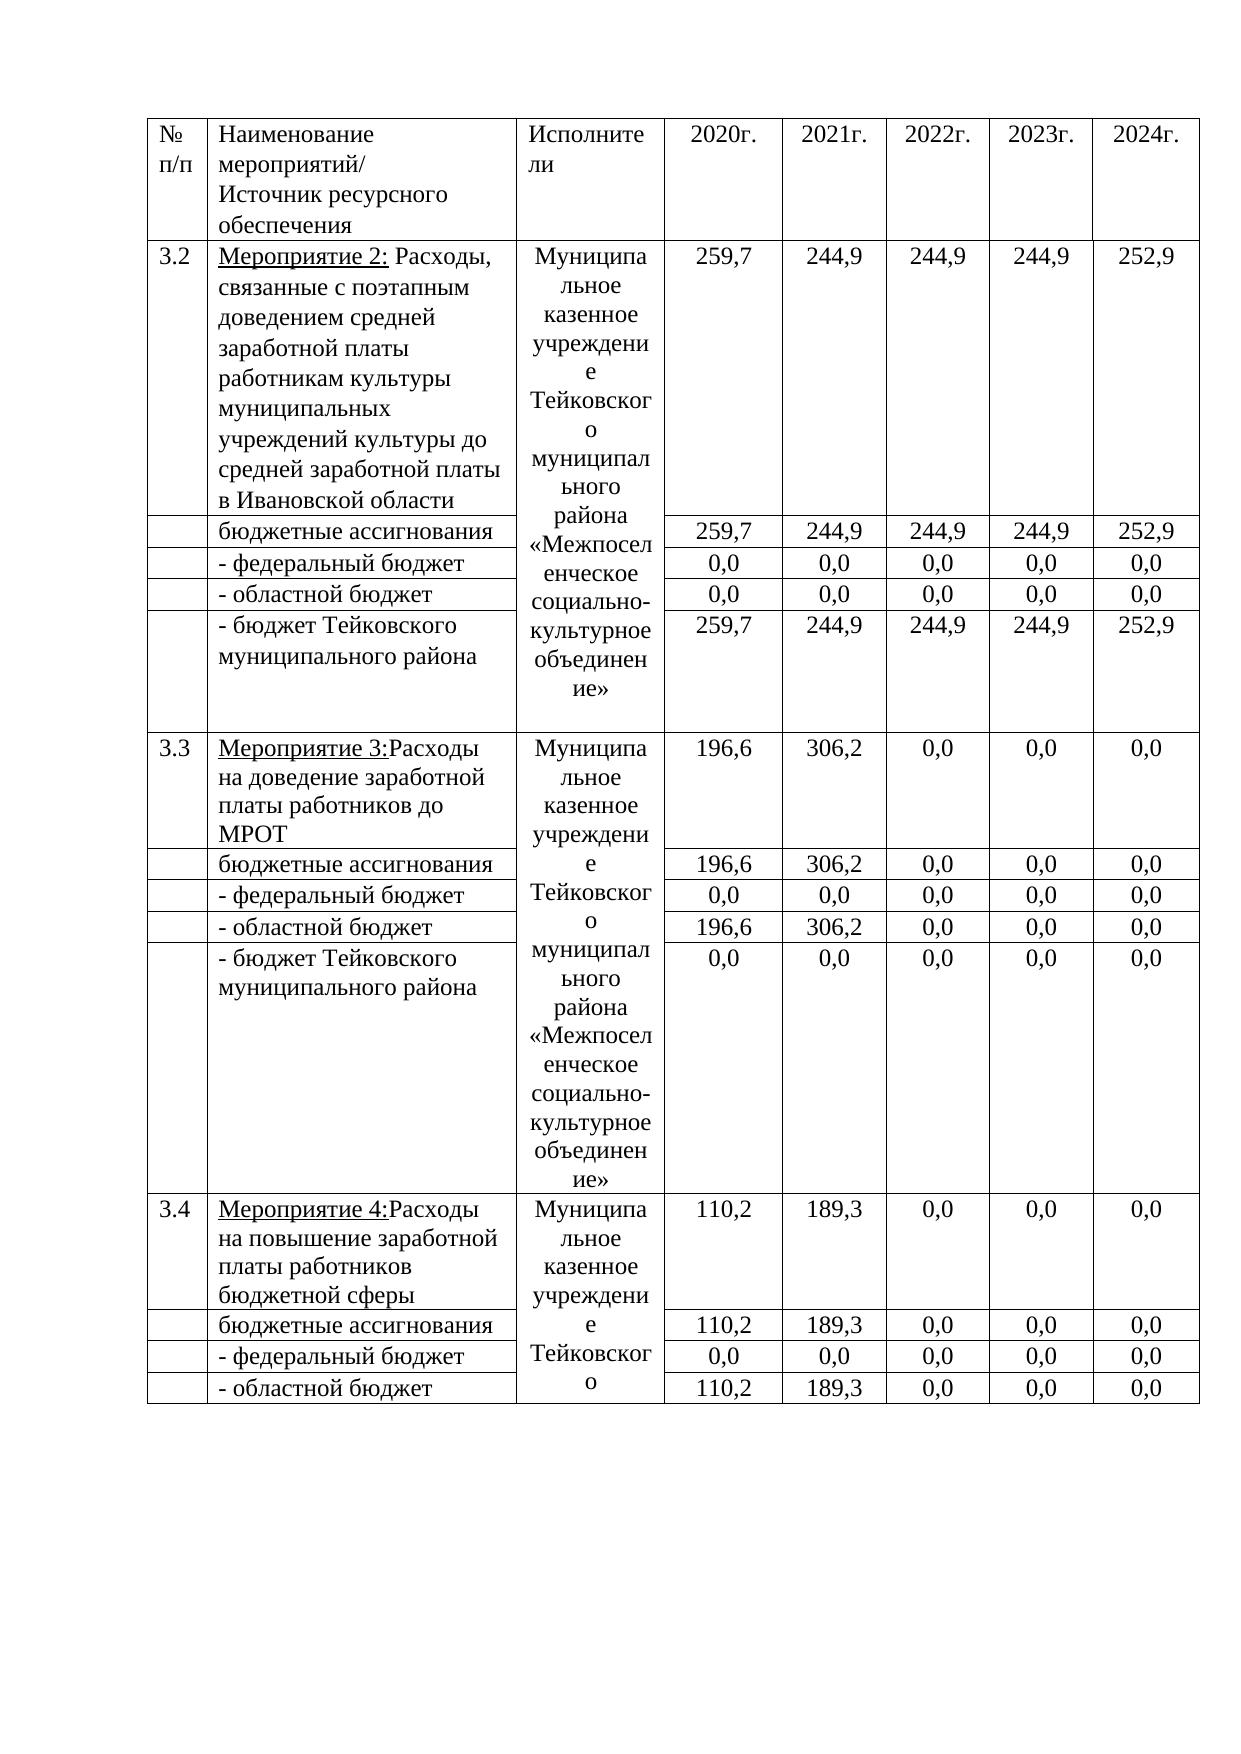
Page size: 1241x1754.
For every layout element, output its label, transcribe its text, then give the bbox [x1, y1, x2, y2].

table_cell 244,9 [990, 241, 1093, 515]
table_cell 0,0 [665, 1341, 782, 1372]
table_cell 252,9 [1094, 516, 1199, 547]
table_cell [148, 943, 207, 1193]
table_cell 0,0 [1094, 1373, 1199, 1403]
table_cell 0,0 [887, 880, 989, 911]
table_cell 0,0 [665, 579, 782, 609]
table_cell 0,0 [1094, 1341, 1199, 1372]
table_cell 0,0 [887, 548, 989, 578]
table_cell 3.2 [148, 241, 207, 515]
table_cell 0,0 [1094, 1194, 1199, 1309]
table_cell 3.4 [148, 1194, 207, 1309]
table_cell 0,0 [1094, 849, 1199, 879]
table_cell бюджетные ассигнования [208, 849, 516, 879]
table_cell 306,2 [783, 912, 886, 942]
table_cell 244,9 [990, 611, 1093, 732]
table_cell 244,9 [887, 241, 989, 515]
table_header 2021г. [783, 119, 886, 240]
table_cell 0,0 [990, 1194, 1093, 1309]
table_cell [148, 849, 207, 879]
table_cell 196,6 [665, 849, 782, 879]
table_cell 259,7 [665, 241, 782, 515]
table_cell 244,9 [783, 241, 886, 515]
table_cell 110,2 [665, 1194, 782, 1309]
table_cell бюджетные ассигнования [208, 1310, 516, 1340]
table_header 2020г. [665, 119, 782, 240]
table_cell [148, 516, 207, 547]
table_cell - федеральный бюджет [208, 1341, 516, 1372]
table_cell 259,7 [665, 611, 782, 732]
table_cell 0,0 [665, 548, 782, 578]
table_cell 0,0 [887, 733, 989, 848]
table_cell - бюджет Тейковского муниципального района [208, 943, 516, 1193]
table_cell 0,0 [990, 548, 1093, 578]
table_cell 189,3 [783, 1310, 886, 1340]
table_cell - бюджет Тейковского муниципального района [208, 611, 516, 732]
table_cell 0,0 [887, 943, 989, 1193]
table_cell Муниципальное казенное учреждение Тейковского муниципального района «Межпоселенческое социально-культурное объединение» [517, 1194, 664, 1403]
table_cell бюджетные ассигнования [208, 516, 516, 547]
table_cell Мероприятие 2: Расходы, связанные с поэтапным доведением средней заработной платы работникам культуры муниципальных учреждений культуры до средней заработной платы в Ивановской области [208, 241, 516, 515]
table_header 2022г. [887, 119, 989, 240]
table_cell 244,9 [783, 516, 886, 547]
table_cell 196,6 [665, 733, 782, 848]
table_cell 0,0 [887, 849, 989, 879]
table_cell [517, 241, 664, 732]
table_cell 189,3 [783, 1194, 886, 1309]
table_cell 252,9 [1094, 241, 1199, 515]
table_cell 110,2 [665, 1310, 782, 1340]
table_header Исполнители [517, 119, 664, 240]
table_cell 0,0 [783, 1341, 886, 1372]
table_cell - федеральный бюджет [208, 548, 516, 578]
table_cell [148, 1341, 207, 1372]
table_cell [148, 548, 207, 578]
table_cell Муниципальное казенное учреждение Тейковского муниципального района «Межпоселенческое социально-культурное объединение» [517, 733, 664, 1193]
table_cell Мероприятие 3:Расходы на доведение заработной платы работников до МРОТ [208, 733, 516, 848]
table_cell 259,7 [665, 516, 782, 547]
table_cell 0,0 [990, 1341, 1093, 1372]
table_cell 3.3 [148, 733, 207, 848]
table_cell 0,0 [1094, 733, 1199, 848]
table_cell 0,0 [990, 1310, 1093, 1340]
table_cell - областной бюджет [208, 579, 516, 609]
table_cell - областной бюджет [208, 912, 516, 942]
table_cell 252,9 [1094, 611, 1199, 732]
table_cell Мероприятие 4:Расходы на повышение заработной платы работников бюджетной сферы [208, 1194, 516, 1309]
table_cell 0,0 [887, 1341, 989, 1372]
table_cell 0,0 [1094, 579, 1199, 609]
table_header Наименование мероприятий/ Источник ресурсного обеспечения [208, 119, 516, 240]
table_cell [148, 1373, 207, 1403]
table_cell - федеральный бюджет [208, 880, 516, 911]
table_cell - областной бюджет [208, 1373, 516, 1403]
table_cell 0,0 [990, 880, 1093, 911]
table_cell [148, 880, 207, 911]
table_cell 0,0 [783, 579, 886, 609]
table_cell 0,0 [990, 733, 1093, 848]
table_cell 0,0 [887, 1373, 989, 1403]
table_cell 244,9 [783, 611, 886, 732]
table_cell 244,9 [887, 516, 989, 547]
table_cell 0,0 [1094, 548, 1199, 578]
table_cell 189,3 [783, 1373, 886, 1403]
table_cell 0,0 [990, 579, 1093, 609]
table_cell 0,0 [665, 943, 782, 1193]
table_cell 0,0 [990, 943, 1093, 1193]
table_cell 0,0 [990, 849, 1093, 879]
table_cell 306,2 [783, 733, 886, 848]
table_cell 306,2 [783, 849, 886, 879]
table_cell 0,0 [887, 912, 989, 942]
table_cell 0,0 [783, 943, 886, 1193]
table_cell 0,0 [1094, 1310, 1199, 1340]
table_cell 0,0 [783, 548, 886, 578]
table_cell [148, 912, 207, 942]
table_cell 0,0 [887, 1310, 989, 1340]
table_cell [148, 611, 207, 732]
table_cell 0,0 [1094, 943, 1199, 1193]
table_cell 0,0 [887, 1194, 989, 1309]
table_cell 196,6 [665, 912, 782, 942]
table_cell [148, 1310, 207, 1340]
table_cell 244,9 [990, 516, 1093, 547]
table_cell 0,0 [783, 880, 886, 911]
table_cell 0,0 [665, 880, 782, 911]
table_cell 0,0 [887, 579, 989, 609]
table_cell 0,0 [1094, 880, 1199, 911]
table_cell 244,9 [887, 611, 989, 732]
table_header 2024г. [1093, 119, 1199, 240]
table_cell [148, 579, 207, 609]
table_header 2023г. [990, 119, 1092, 240]
table_header № п/п [148, 119, 207, 240]
table_cell 0,0 [990, 912, 1093, 942]
table_cell 0,0 [1094, 912, 1199, 942]
table_cell 0,0 [990, 1373, 1093, 1403]
table_cell 110,2 [665, 1373, 782, 1403]
